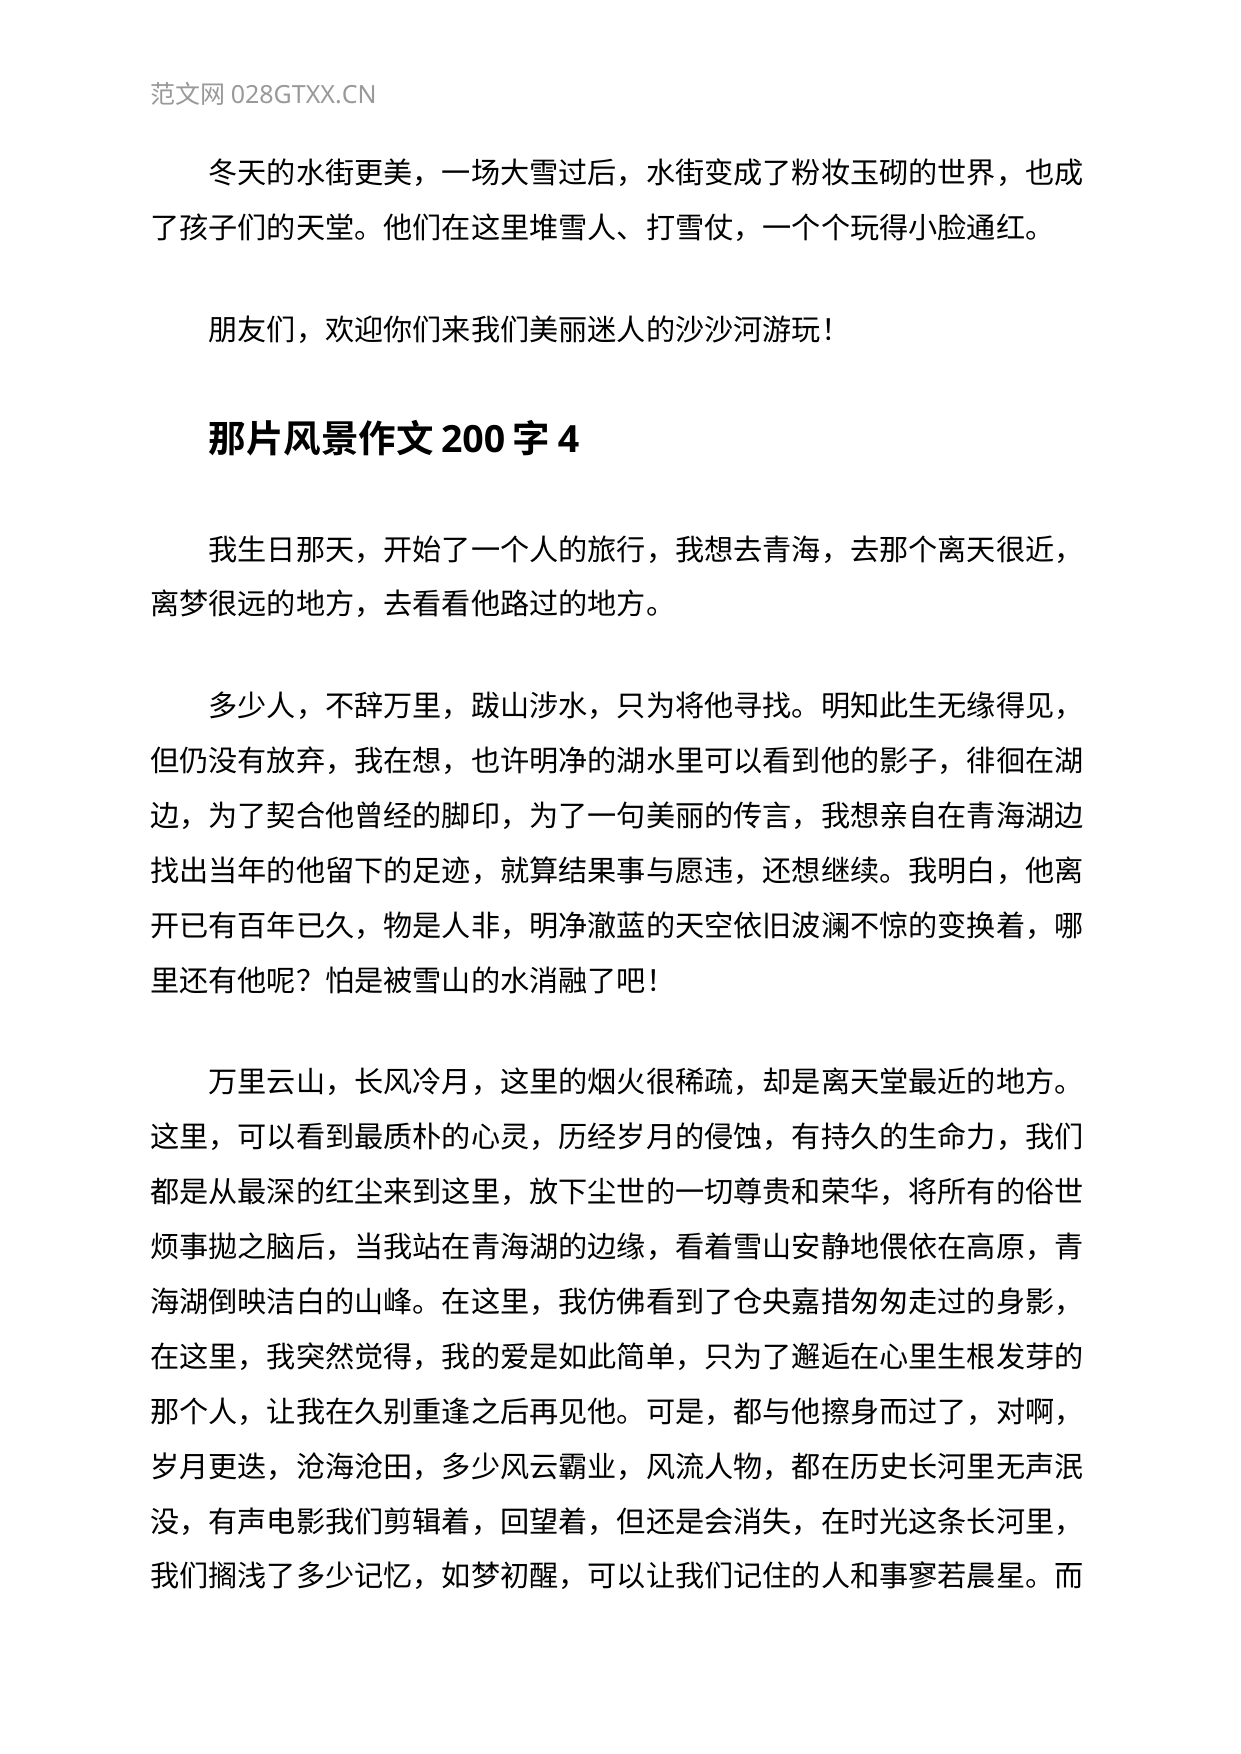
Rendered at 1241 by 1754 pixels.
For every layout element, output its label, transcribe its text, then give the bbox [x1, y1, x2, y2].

text 多少人，不辞万里，跋山涉水，只为将他寻找。明知此生无缘得见，但仍没有放弃，我在想，也许明净的湖水里可以看到他的影子，徘徊在湖边，为了契合他曾经的脚印，为了一句美丽的传言，我想亲自在青海湖边找出当年的他留下的足迹，就算结果事与愿违，还想继续。我明白，他离开已有百年已久，物是人非，明净澈蓝的天空依旧波澜不惊的变换着，哪里还有他呢？怕是被雪山的水消融了吧！ [150, 683, 1090, 999]
text 我生日那天，开始了一个人的旅行，我想去青海，去那个离天很近，离梦很远的地方，去看看他路过的地方。 [150, 526, 1090, 623]
text 朋友们，欢迎你们来我们美丽迷人的沙沙河游玩！ [150, 307, 1090, 349]
text 那片风景作文200字4 [150, 408, 1090, 463]
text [150, 1059, 1090, 1595]
text 冬天的水街更美，一场大雪过后，水街变成了粉妆玉砌的世界，也成了孩子们的天堂。他们在这里堆雪人、打雪仗，一个个玩得小脸通红。 [150, 150, 1090, 247]
